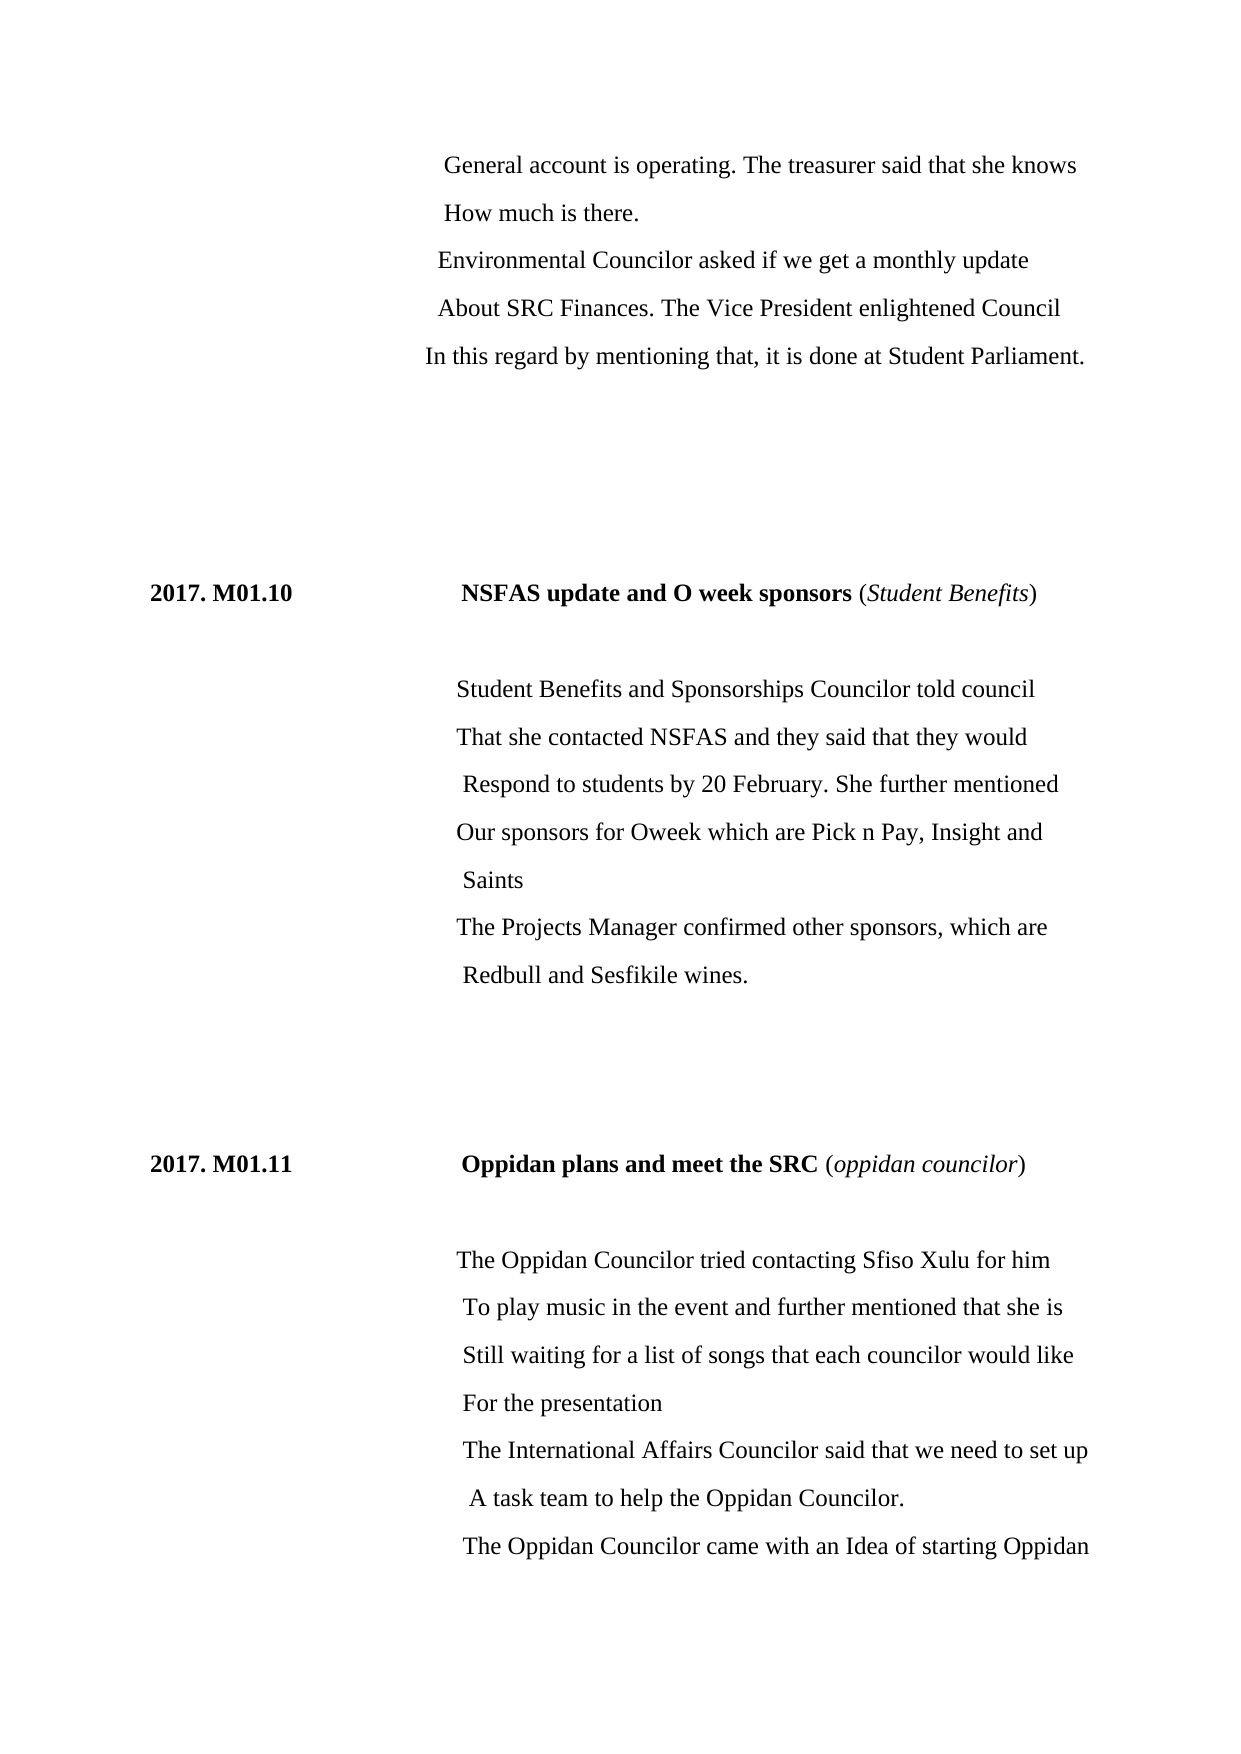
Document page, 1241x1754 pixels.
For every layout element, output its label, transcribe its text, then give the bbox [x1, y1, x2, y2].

text How much is there. [150, 198, 1090, 226]
text That she contacted NSFAS and they said that they would [150, 722, 1090, 750]
text Student Benefits and Sponsorships Councilor told council [150, 674, 1090, 703]
text 2017. M01.11 Oppidan plans and meet the SRC (oppidan councilor) [150, 1149, 1090, 1178]
text The International Affairs Councilor said that we need to set up [150, 1436, 1090, 1464]
text Our sponsors for Oweek which are Pick n Pay, Insight and [150, 817, 1090, 846]
text A task team to help the Oppidan Councilor. [150, 1483, 1090, 1512]
text The Oppidan Councilor came with an Idea of starting Oppidan [150, 1531, 1090, 1560]
text The Oppidan Councilor tried contacting Sfiso Xulu for him [150, 1245, 1090, 1273]
text Still waiting for a list of songs that each councilor would like [150, 1340, 1090, 1369]
text For the presentation [150, 1388, 1090, 1417]
text Environmental Councilor asked if we get a monthly update [150, 245, 1090, 274]
text The Projects Manager confirmed other sponsors, which are [150, 912, 1090, 941]
text Redbull and Sesfikile wines. [150, 960, 1090, 989]
text General account is operating. The treasurer said that she knows [150, 150, 1090, 179]
text Respond to students by 20 February. She further mentioned [150, 769, 1090, 798]
text To play music in the event and further mentioned that she is [150, 1292, 1090, 1321]
text In this regard by mentioning that, it is done at Student Parliament. [150, 341, 1090, 369]
text Saints [150, 865, 1090, 893]
text About SRC Finances. The Vice President enlightened Council [150, 293, 1090, 322]
text 2017. M01.10 NSFAS update and O week sponsors (Student Benefits) [150, 578, 1090, 607]
